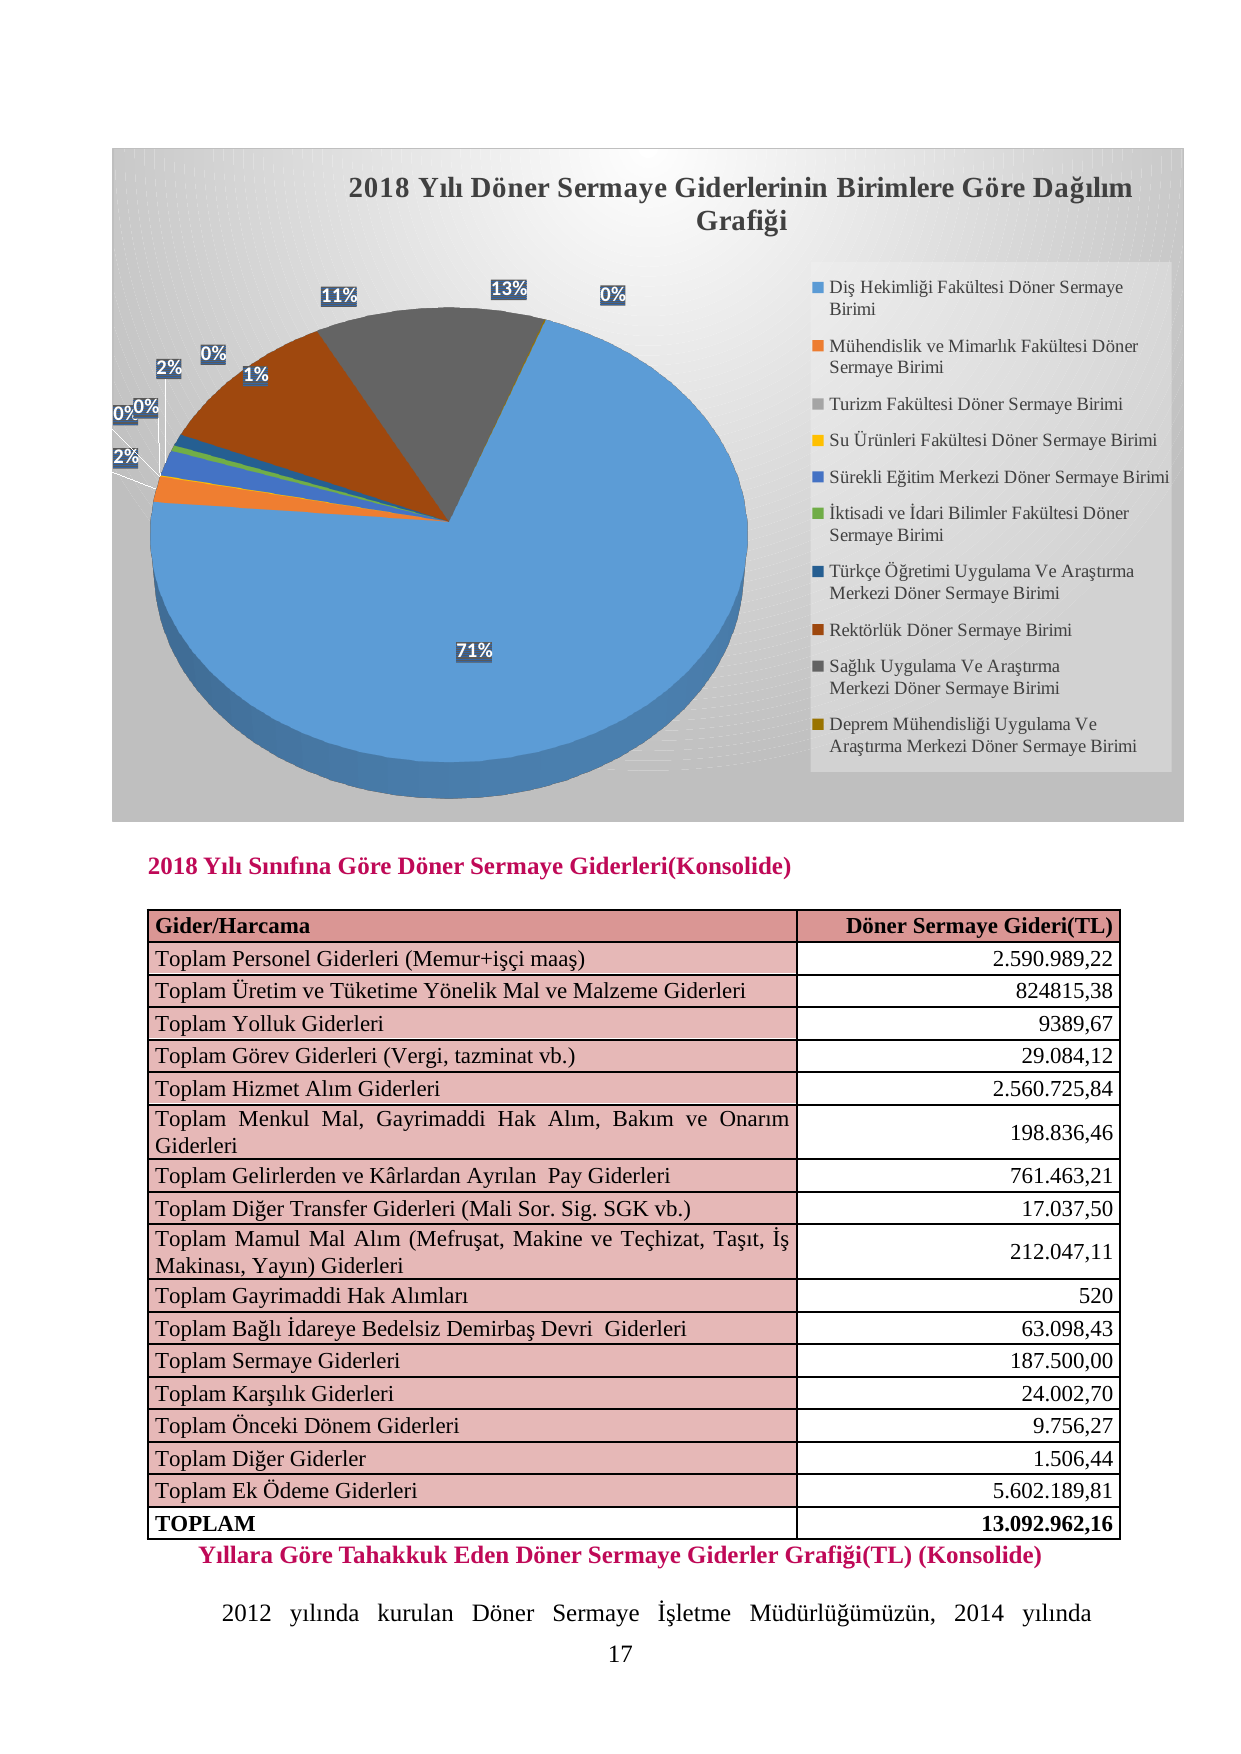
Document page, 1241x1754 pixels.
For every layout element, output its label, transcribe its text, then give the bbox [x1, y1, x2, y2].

table_cell 2.590.989,22 [798, 943, 1119, 973]
text 2018 Yılı Sınıfına Göre Döner Sermaye Giderleri(Konsolide) [148, 851, 1092, 880]
table_cell Toplam Karşılık Giderleri [149, 1378, 796, 1408]
table_cell Toplam Menkul Mal, Gayrimaddi Hak Alım, Bakım ve Onarım Giderleri [149, 1106, 796, 1158]
table_cell TOPLAM [149, 1508, 796, 1538]
table_cell Toplam Diğer Giderler [149, 1443, 796, 1473]
table_cell Toplam Yolluk Giderleri [149, 1008, 796, 1038]
table_cell 2.560.725,84 [798, 1073, 1119, 1103]
table_cell Toplam Ek Ödeme Giderleri [149, 1475, 796, 1506]
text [148, 1598, 1092, 1626]
table_cell 761.463,21 [798, 1160, 1119, 1191]
table_cell 13.092.962,16 [798, 1508, 1119, 1538]
table_cell Toplam Mamul Mal Alım (Mefruşat, Makine ve Teçhizat, Taşıt, İş Makinası, Yayın) Giderleri [149, 1225, 796, 1278]
table_cell 9389,67 [798, 1008, 1119, 1038]
table_header Döner Sermaye Gideri(TL) [798, 911, 1119, 941]
table_cell Toplam Gayrimaddi Hak Alımları [149, 1280, 796, 1311]
table_cell 24.002,70 [798, 1378, 1119, 1408]
table_cell 5.602.189,81 [798, 1475, 1119, 1506]
text Yıllara Göre Tahakkuk Eden Döner Sermaye Giderler Grafiği(TL) (Konsolide) [148, 1540, 1092, 1569]
table_cell 187.500,00 [798, 1345, 1119, 1376]
table_cell 29.084,12 [798, 1041, 1119, 1071]
table_cell 63.098,43 [798, 1313, 1119, 1343]
table_cell 17.037,50 [798, 1193, 1119, 1223]
table_cell 212.047,11 [798, 1225, 1119, 1278]
table_cell Toplam Personel Giderleri (Memur+işçi maaş) [149, 943, 796, 973]
table_cell 1.506,44 [798, 1443, 1119, 1473]
table_cell Toplam Sermaye Giderleri [149, 1345, 796, 1376]
table_cell 198.836,46 [798, 1106, 1119, 1158]
table_cell Toplam Bağlı İdareye Bedelsiz Demirbaş Devri Giderleri [149, 1313, 796, 1343]
table_cell Toplam Üretim ve Tüketime Yönelik Mal ve Malzeme Giderleri [149, 976, 796, 1006]
table_cell Toplam Önceki Dönem Giderleri [149, 1410, 796, 1441]
table_cell 520 [798, 1280, 1119, 1311]
table_header Gider/Harcama [149, 911, 796, 941]
table_cell Toplam Görev Giderleri (Vergi, tazminat vb.) [149, 1041, 796, 1071]
table_cell Toplam Hizmet Alım Giderleri [149, 1073, 796, 1103]
table_cell 9.756,27 [798, 1410, 1119, 1441]
table_cell 824815,38 [798, 976, 1119, 1006]
table_cell Toplam Diğer Transfer Giderleri (Mali Sor. Sig. SGK vb.) [149, 1193, 796, 1223]
table_cell Toplam Gelirlerden ve Kârlardan Ayrılan Pay Giderleri [149, 1160, 796, 1191]
